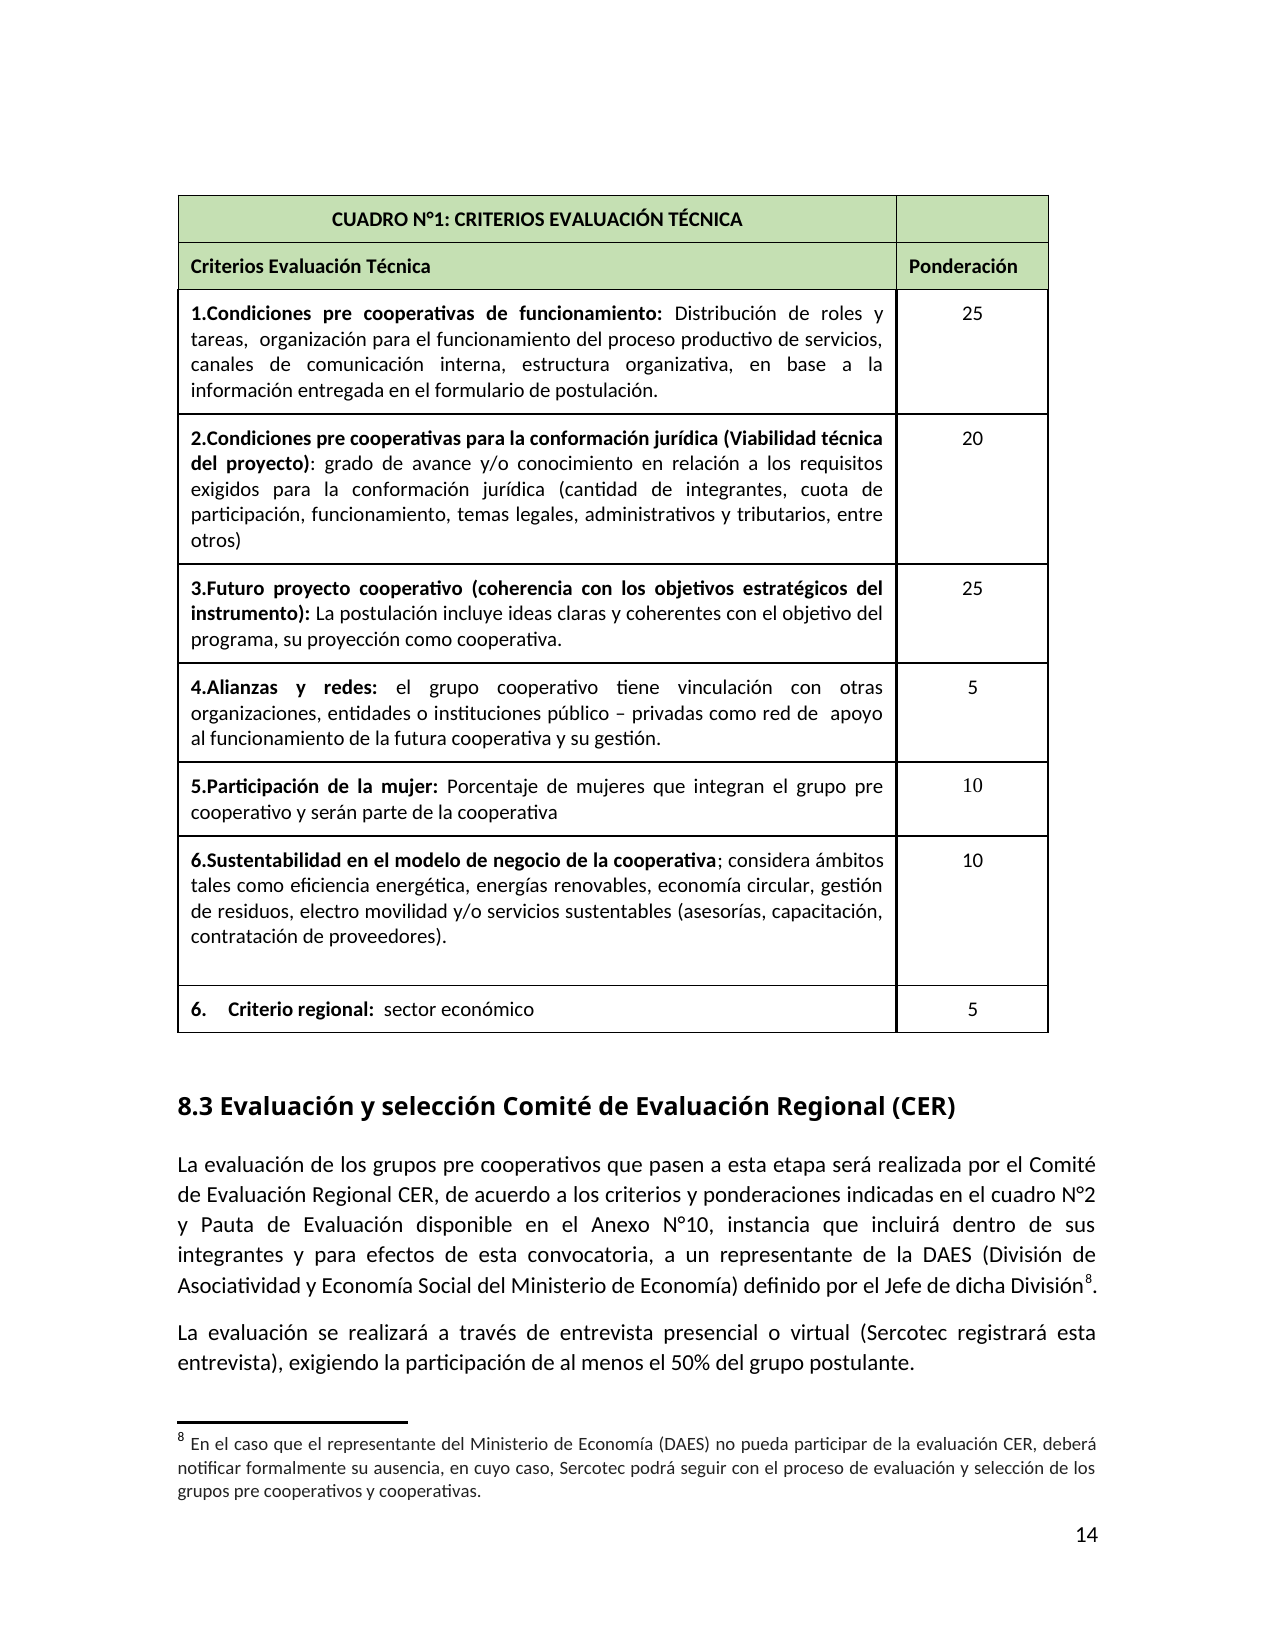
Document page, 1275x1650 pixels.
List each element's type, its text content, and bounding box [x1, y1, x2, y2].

table_cell Criterio regional: sector económico [179, 986, 895, 1032]
table_cell 5 [898, 664, 1047, 761]
table_cell Criterios Evaluación Técnica [179, 243, 896, 289]
table_header CUADRO N°1: CRITERIOS EVALUACIÓN TÉCNICA [179, 196, 896, 242]
table_cell 1.Condiciones pre cooperativas de funcionamiento: Distribución de roles y tareas, organización para el funcionamiento del proceso productivo de servicios, canales de comunicación interna, estructura organizativa, en base a la información entregada en el formulario de postulación. [179, 290, 895, 413]
table_cell 5.Participación de la mujer: Porcentaje de mujeres que integran el grupo pre cooperativo y serán parte de la cooperativa [179, 763, 895, 835]
table_cell 3.Futuro proyecto cooperativo (coherencia con los objetivos estratégicos del instrumento): La postulación incluye ideas claras y coherentes con el objetivo del programa, su proyección como cooperativa. [179, 565, 895, 662]
table_cell 4.Alianzas y redes: el grupo cooperativo tiene vinculación con otras organizaciones, entidades o instituciones público – privadas como red de apoyo al funcionamiento de la futura cooperativa y su gestión. [179, 664, 895, 761]
table_cell 5 [898, 986, 1047, 1032]
subtitle 8.3 Evaluación y selección Comité de Evaluación Regional (CER) [177, 1088, 1098, 1122]
table_cell 10 [898, 837, 1047, 985]
table_cell Ponderación [897, 243, 1048, 289]
table_header [897, 196, 1048, 242]
text La evaluación se realizará a través de entrevista presencial o virtual (Sercotec registrará esta entrevista), exigiendo la participación de al menos el 50% del grupo postulante. [177, 1318, 1098, 1376]
table_cell 6.Sustentabilidad en el modelo de negocio de la cooperativa; considera ámbitos tales como eficiencia energética, energías renovables, economía circular, gestión de residuos, electro movilidad y/o servicios sustentables (asesorías, capacitación, contratación de proveedores). [179, 837, 895, 985]
table_cell 20 [898, 415, 1047, 563]
table_cell 25 [898, 290, 1047, 413]
text La evaluación de los grupos pre cooperativos que pasen a esta etapa será realizada por el Comité de Evaluación Regional CER, de acuerdo a los criterios y ponderaciones indicadas en el cuadro N°2 y Pauta de Evaluación disponible en el Anexo N°10, instancia que incluirá dentro de sus integrantes y para efectos de esta convocatoria, a un representante de la DAES (División de Asociatividad y Economía Social del Ministerio de Economía) definido por el Jefe de dicha División. [177, 1150, 1098, 1299]
table_cell 2.Condiciones pre cooperativas para la conformación jurídica (Viabilidad técnica del proyecto): grado de avance y/o conocimiento en relación a los requisitos exigidos para la conformación jurídica (cantidad de integrantes, cuota de participación, funcionamiento, temas legales, administrativos y tributarios, entre otros) [179, 415, 895, 563]
table_cell 25 [898, 565, 1047, 662]
table_cell 10 [898, 763, 1047, 835]
